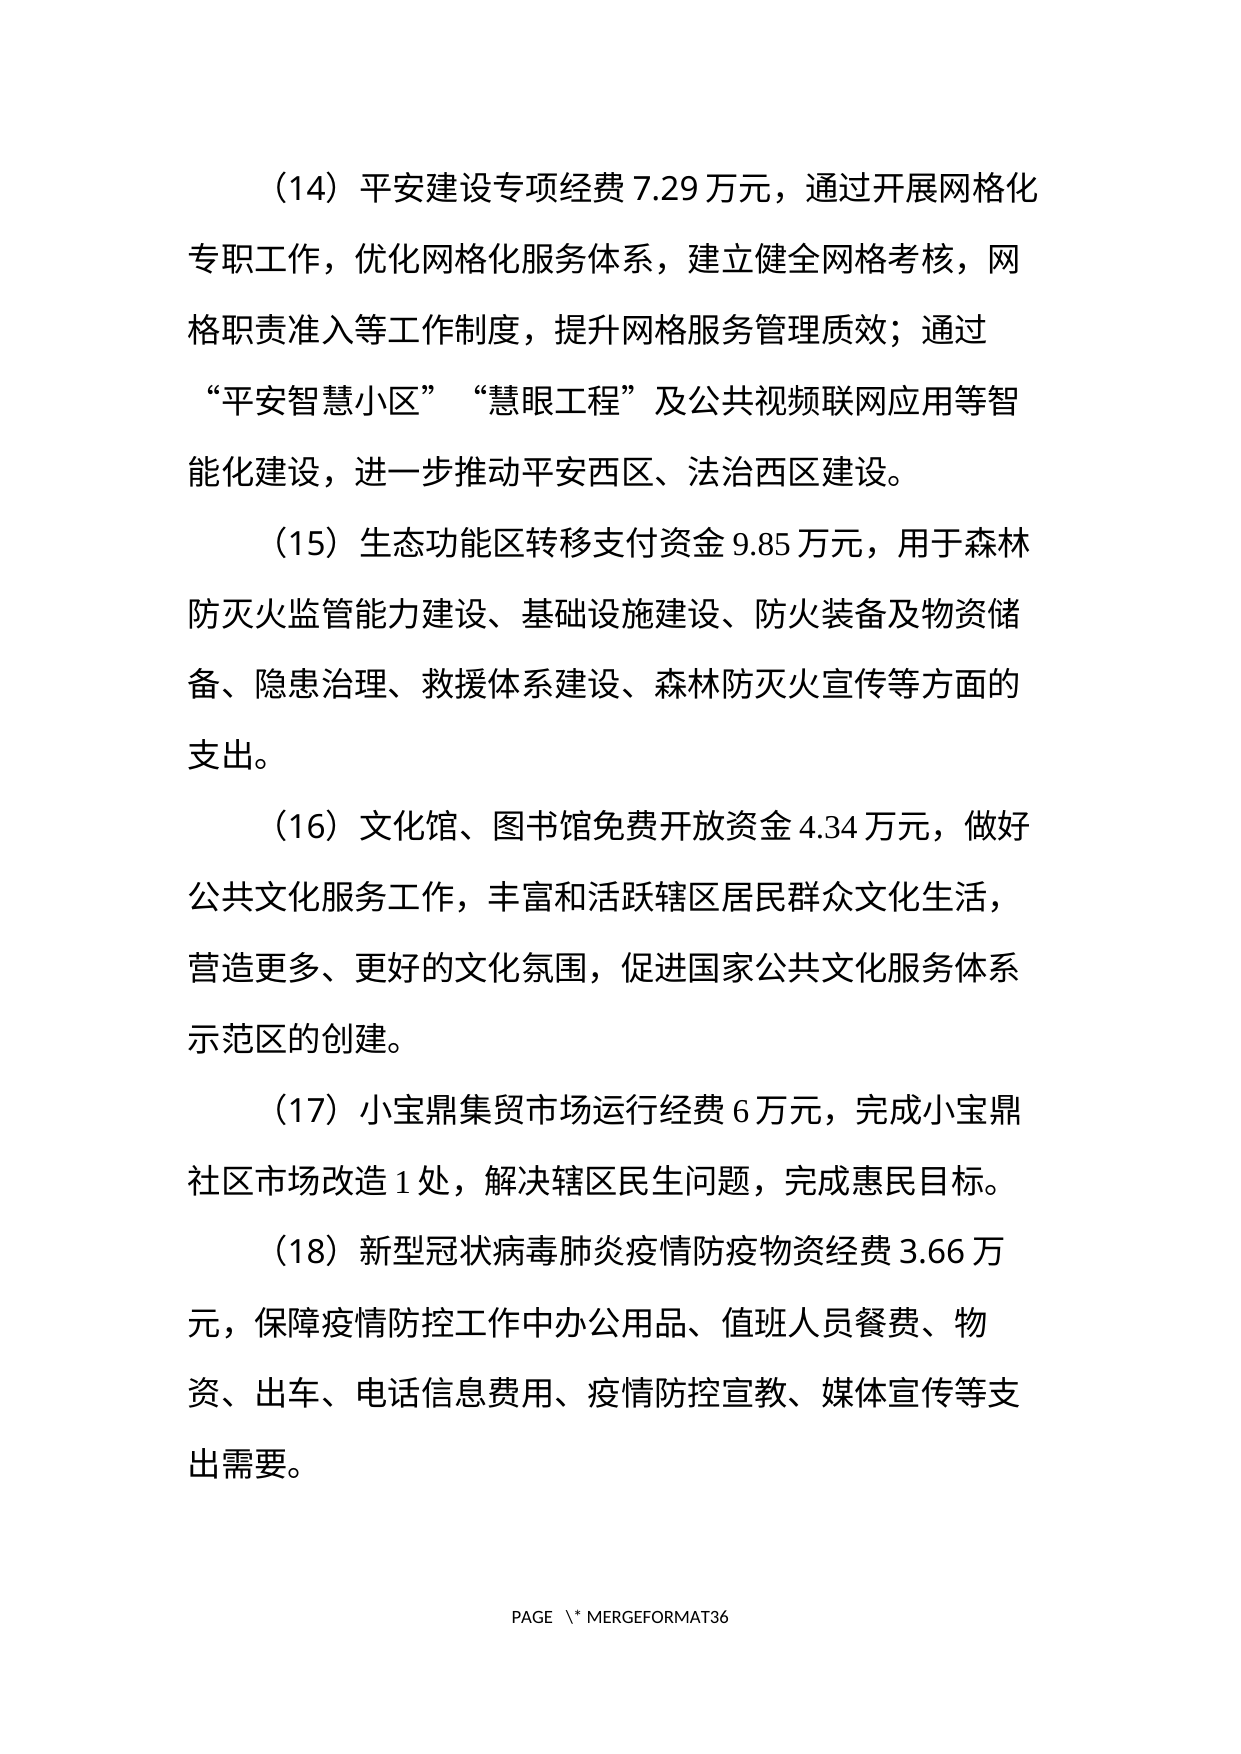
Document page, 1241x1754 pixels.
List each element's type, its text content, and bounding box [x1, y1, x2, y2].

text （14）平安建设专项经费7.29万元，通过开展网格化专职工作，优化网格化服务体系，建立健全网格考核，网格职责准入等工作制度，提升网格服务管理质效；通过“平安智慧小区”“慧眼工程”及公共视频联网应用等智能化建设，进一步推动平安西区、法治西区建设。 [187, 162, 1053, 494]
text （16）文化馆、图书馆免费开放资金4.34万元，做好公共文化服务工作，丰富和活跃辖区居民群众文化生活，营造更多、更好的文化氛围，促进国家公共文化服务体系示范区的创建。 [187, 800, 1053, 1061]
text （15）生态功能区转移支付资金9.85万元，用于森林防灭火监管能力建设、基础设施建设、防火装备及物资储备、隐患治理、救援体系建设、森林防灭火宣传等方面的支出。 [187, 516, 1053, 777]
text （18）新型冠状病毒肺炎疫情防疫物资经费3.66万元，保障疫情防控工作中办公用品、值班人员餐费、物资、出车、电话信息费用、疫情防控宣教、媒体宣传等支出需要。 [187, 1225, 1053, 1486]
text （17）小宝鼎集贸市场运行经费6万元，完成小宝鼎社区市场改造1处，解决辖区民生问题，完成惠民目标。 [187, 1083, 1053, 1203]
